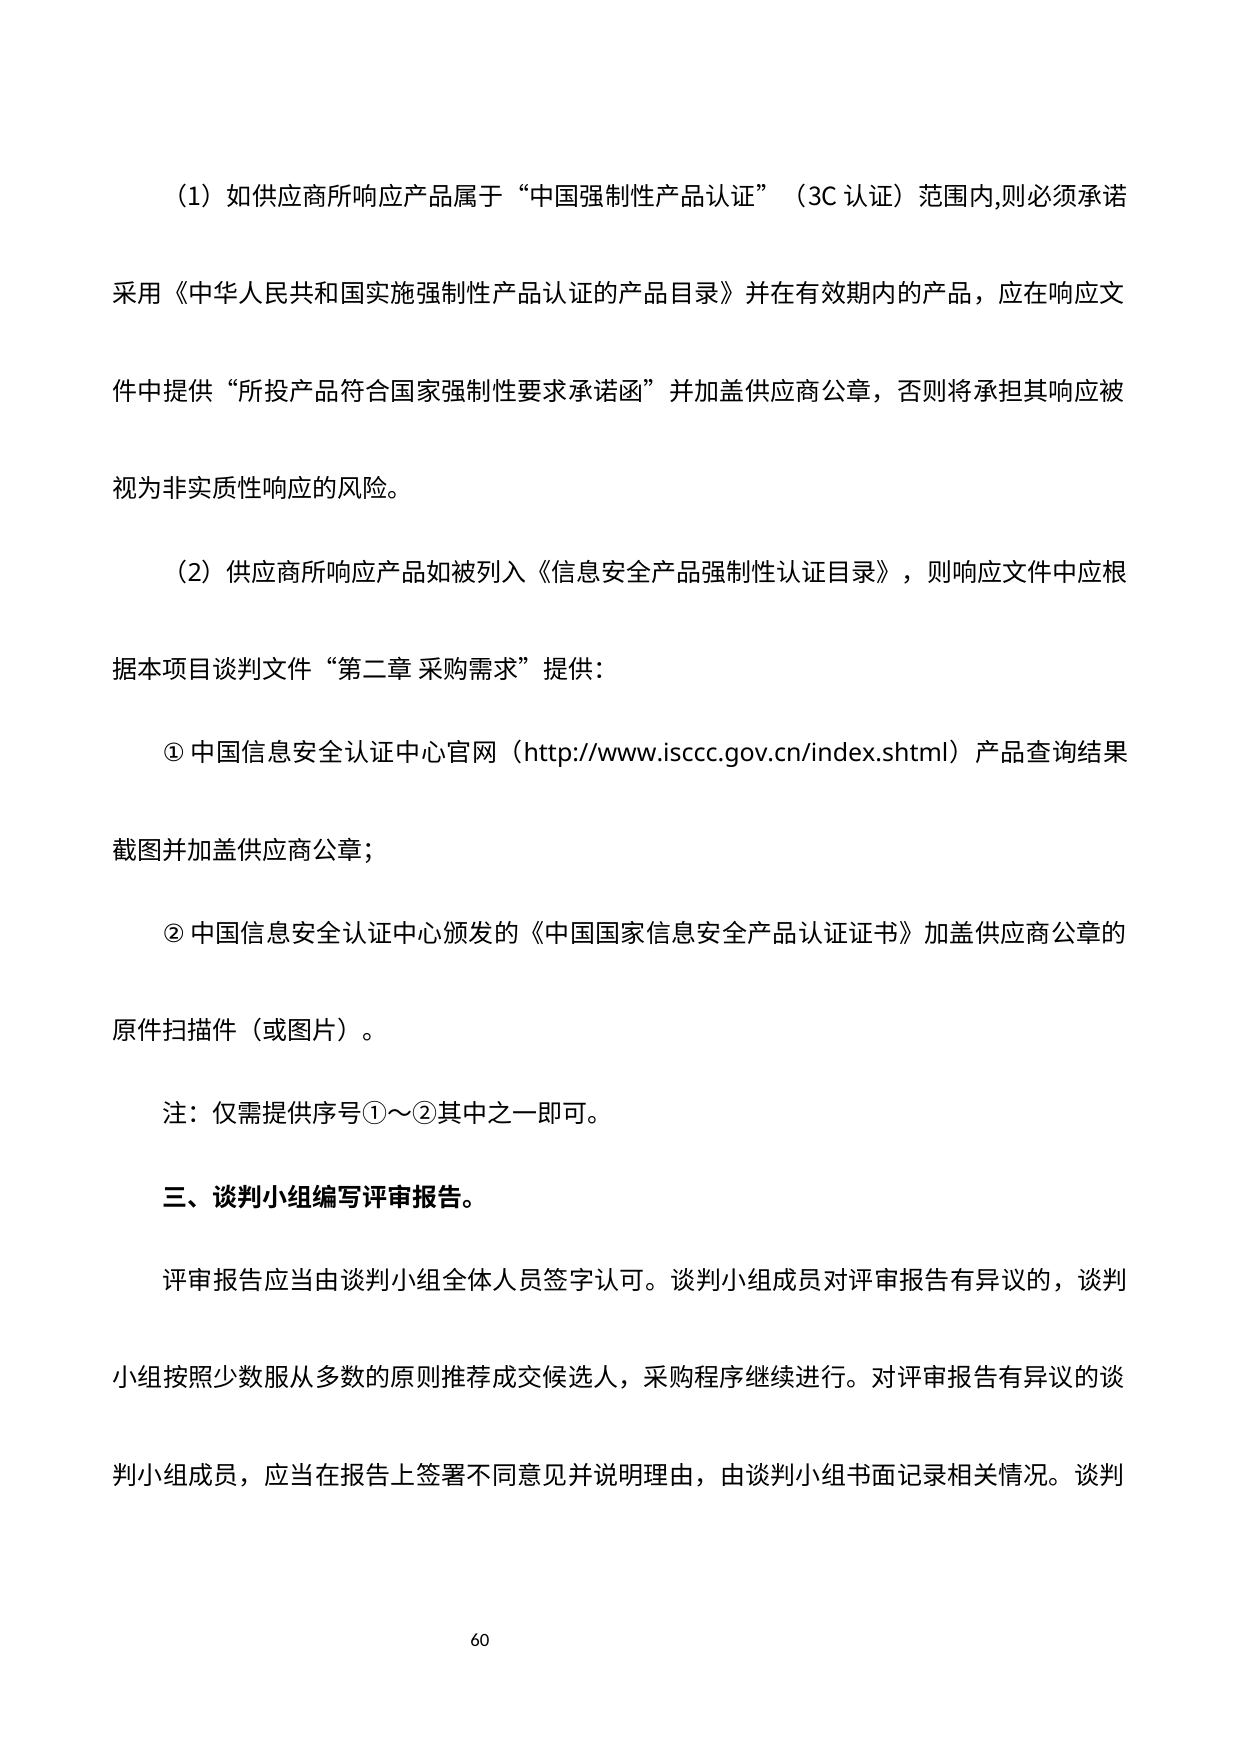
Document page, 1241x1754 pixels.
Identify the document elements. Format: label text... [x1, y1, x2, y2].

text 注：仅需提供序号①～②其中之一即可。 [112, 1079, 1128, 1144]
text ①中国信息安全认证中心官网（http://www.isccc.gov.cn/index.shtml）产品查询结果截图并加盖供应商公章； [112, 718, 1128, 881]
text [112, 1246, 1128, 1506]
text ②中国信息安全认证中心颁发的《中国国家信息安全产品认证证书》加盖供应商公章的原件扫描件（或图片）。 [112, 899, 1128, 1061]
text （1）如供应商所响应产品属于“中国强制性产品认证”（3C认证）范围内,则必须承诺采用《中华人民共和国实施强制性产品认证的产品目录》并在有效期内的产品，应在响应文件中提供“所投产品符合国家强制性要求承诺函”并加盖供应商公章，否则将承担其响应被视为非实质性响应的风险。 [112, 162, 1128, 519]
text 三、谈判小组编写评审报告。 [112, 1163, 1128, 1228]
text （2）供应商所响应产品如被列入《信息安全产品强制性认证目录》，则响应文件中应根据本项目谈判文件“第二章 采购需求”提供： [112, 538, 1128, 700]
